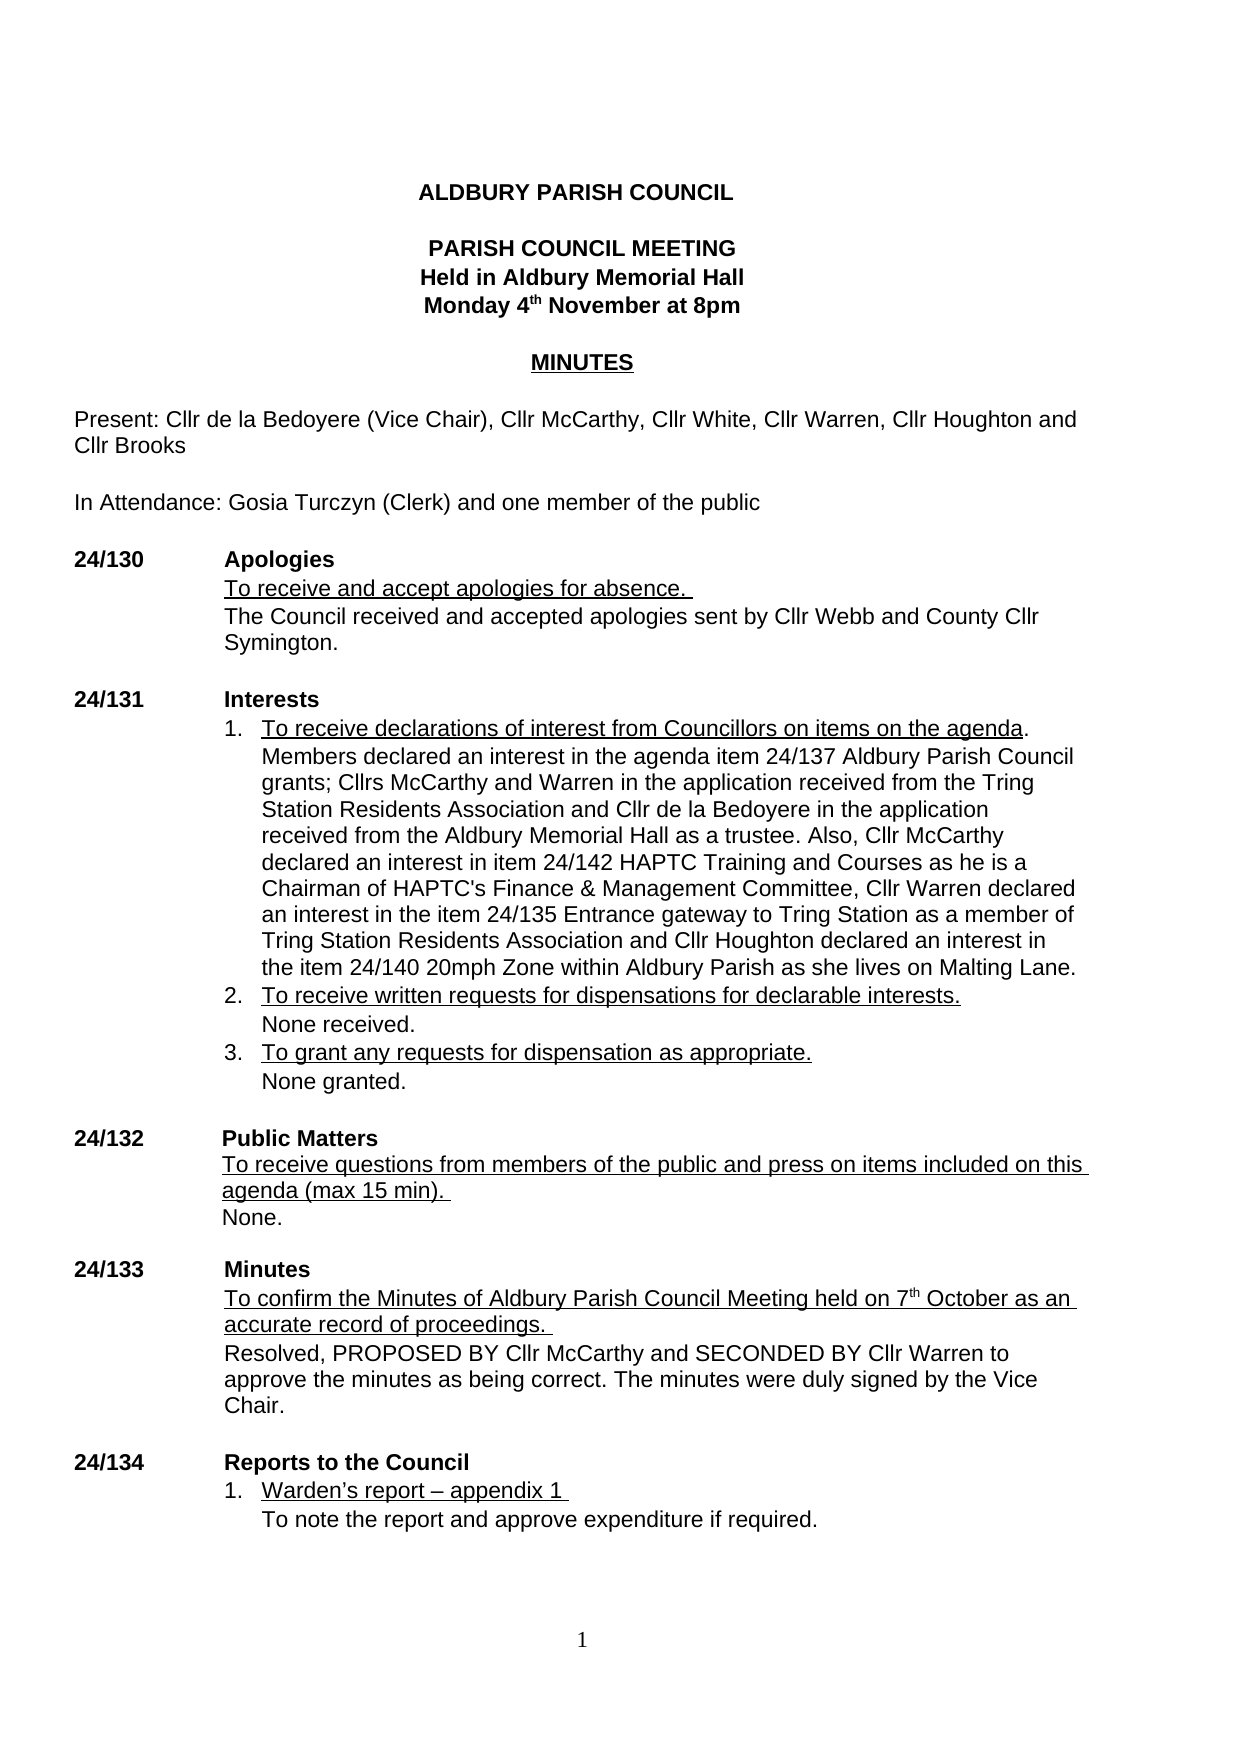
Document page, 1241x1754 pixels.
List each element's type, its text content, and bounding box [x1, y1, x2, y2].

text Resolved, PROPOSED BY Cllr McCarthy and SECONDED BY Cllr Warren to approve the minutes as being correct. The minutes were duly signed by the Vice Chair. [224, 1339, 1078, 1418]
text In Attendance: Gosia Turczyn (Clerk) and one member of the public [74, 489, 1078, 516]
text Present: Cllr de la Bedoyere (Vice Chair), Cllr McCarthy, Cllr White, Cllr Warren, Cllr Houghton and Cllr Brooks [74, 406, 1078, 459]
text 24/133 Minutes [74, 1256, 1078, 1283]
text ALDBURY PARISH COUNCIL [74, 178, 1078, 205]
text 24/132 Public Matters [74, 1124, 1090, 1151]
text MINUTES [86, 349, 1078, 375]
text The Council received and accepted apologies sent by Cllr Webb and County Cllr Symington. [224, 603, 1078, 656]
text To confirm the Minutes of Aldbury Parish Council Meeting held on 7th October as an accurate record of proceedings. [224, 1285, 1078, 1337]
list To receive declarations of interest from Councillors on items on the agenda. [224, 714, 1078, 741]
text Members declared an interest in the agenda item 24/137 Aldbury Parish Council grants; Cllrs McCarthy and Warren in the application received from the Tring Station Residents Association and Cllr de la Bedoyere in the application received from the Aldbury Memorial Hall as a trustee. Also, Cllr McCarthy declared an interest in item 24/142 HAPTC Training and Courses as he is a Chairman of HAPTC's Finance & Management Committee, Cllr Warren declared an interest in the item 24/135 Entrance gateway to Tring Station as a member of Tring Station Residents Association and Cllr Houghton declared an interest in the item 24/140 20mph Zone within Aldbury Parish as she lives on Malting Lane. [261, 743, 1078, 980]
text 24/134 Reports to the Council [74, 1449, 1078, 1475]
text 24/130 Apologies [74, 546, 1078, 572]
text Held in Aldbury Memorial Hall [86, 264, 1078, 290]
text To receive and accept apologies for absence. [224, 574, 1078, 601]
list Warden’s report – appendix 1 [224, 1477, 1078, 1504]
text None received. [261, 1011, 1078, 1037]
list To receive written requests for dispensations for declarable interests. [224, 982, 1078, 1009]
text To note the report and approve expenditure if required. [261, 1506, 1078, 1532]
list To grant any requests for dispensation as appropriate. [224, 1039, 1078, 1066]
text 24/131 Interests [74, 686, 1078, 712]
text None granted. [261, 1068, 1078, 1094]
text None. [74, 1203, 1090, 1230]
text Monday 4th November at 8pm [86, 292, 1078, 318]
text PARISH COUNCIL MEETING [86, 235, 1078, 262]
text To receive questions from members of the public and press on items included on this agenda (max 15 min). [74, 1151, 1124, 1203]
